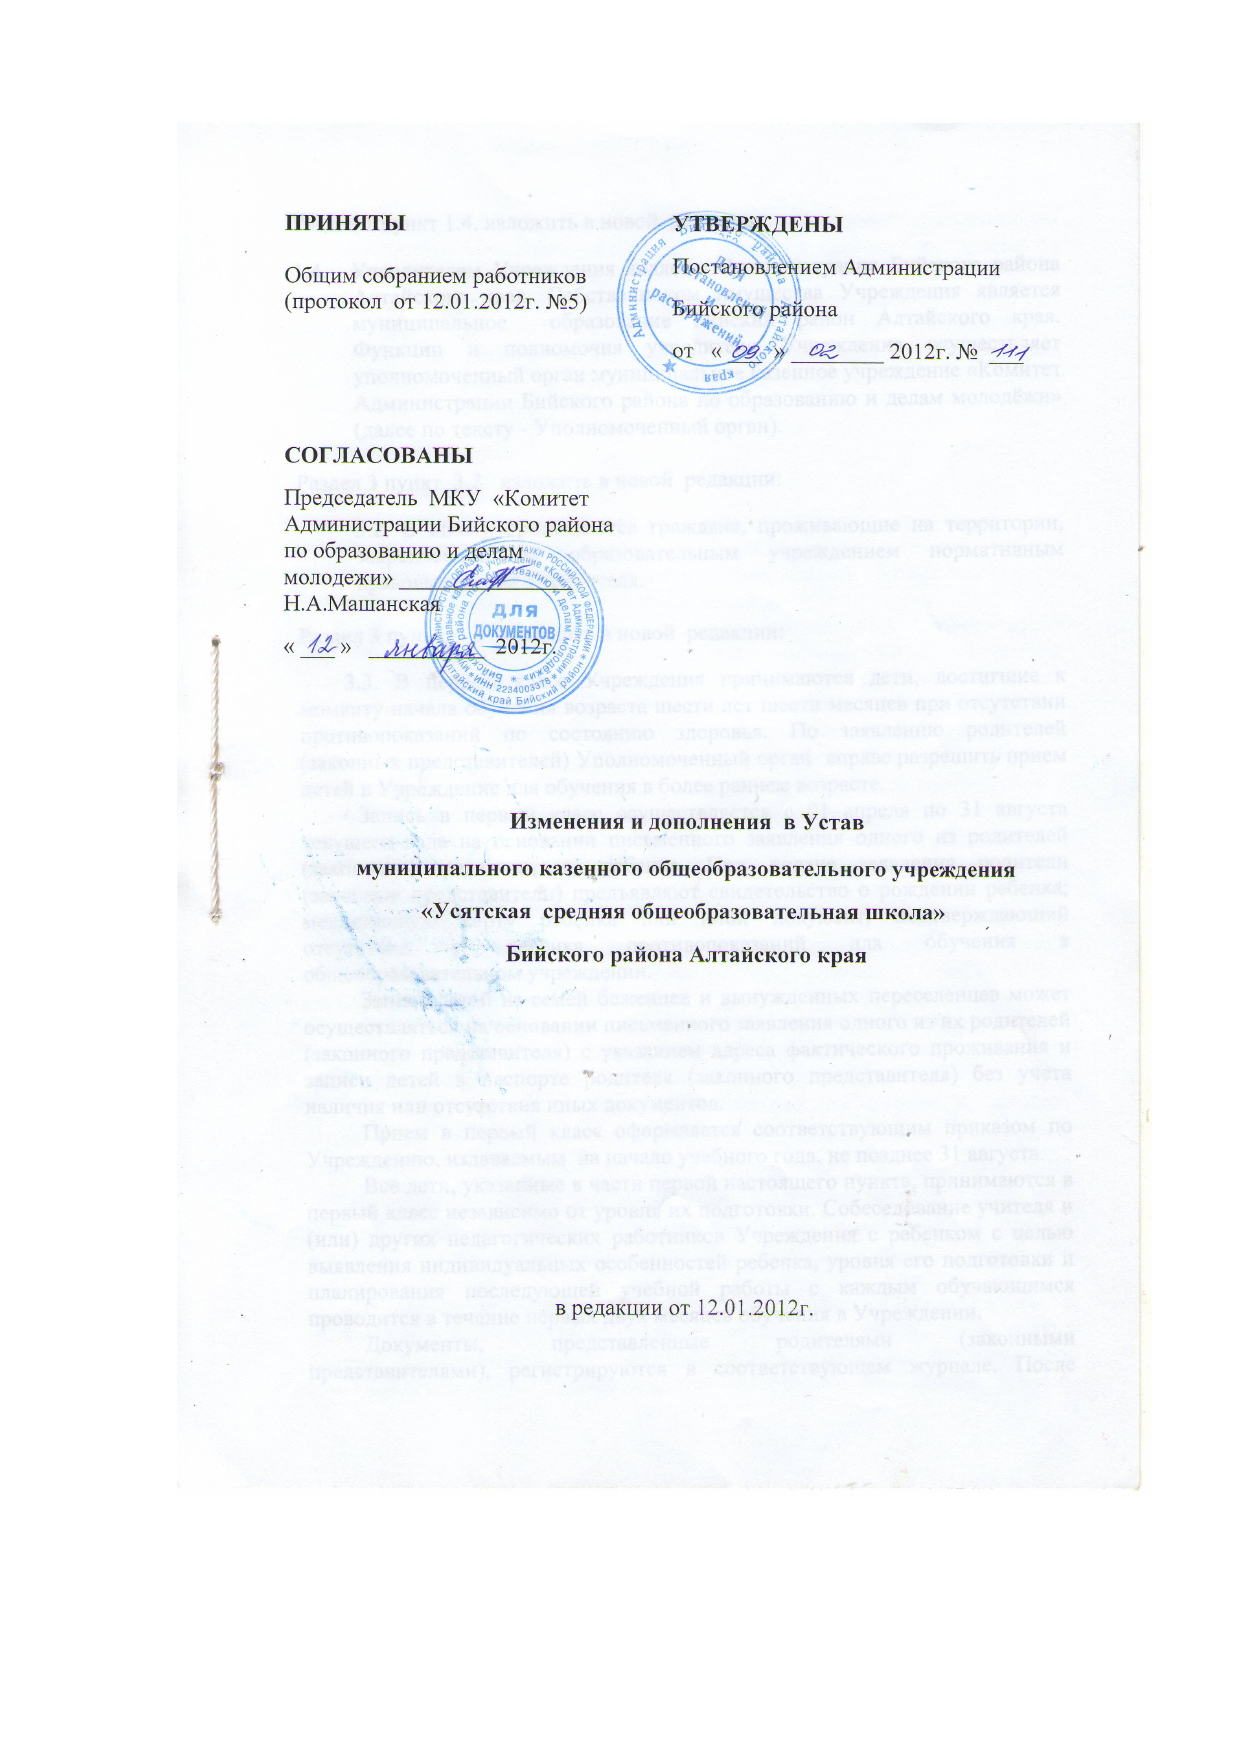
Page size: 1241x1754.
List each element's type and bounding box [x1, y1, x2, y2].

picture [177, 118, 1152, 1496]
